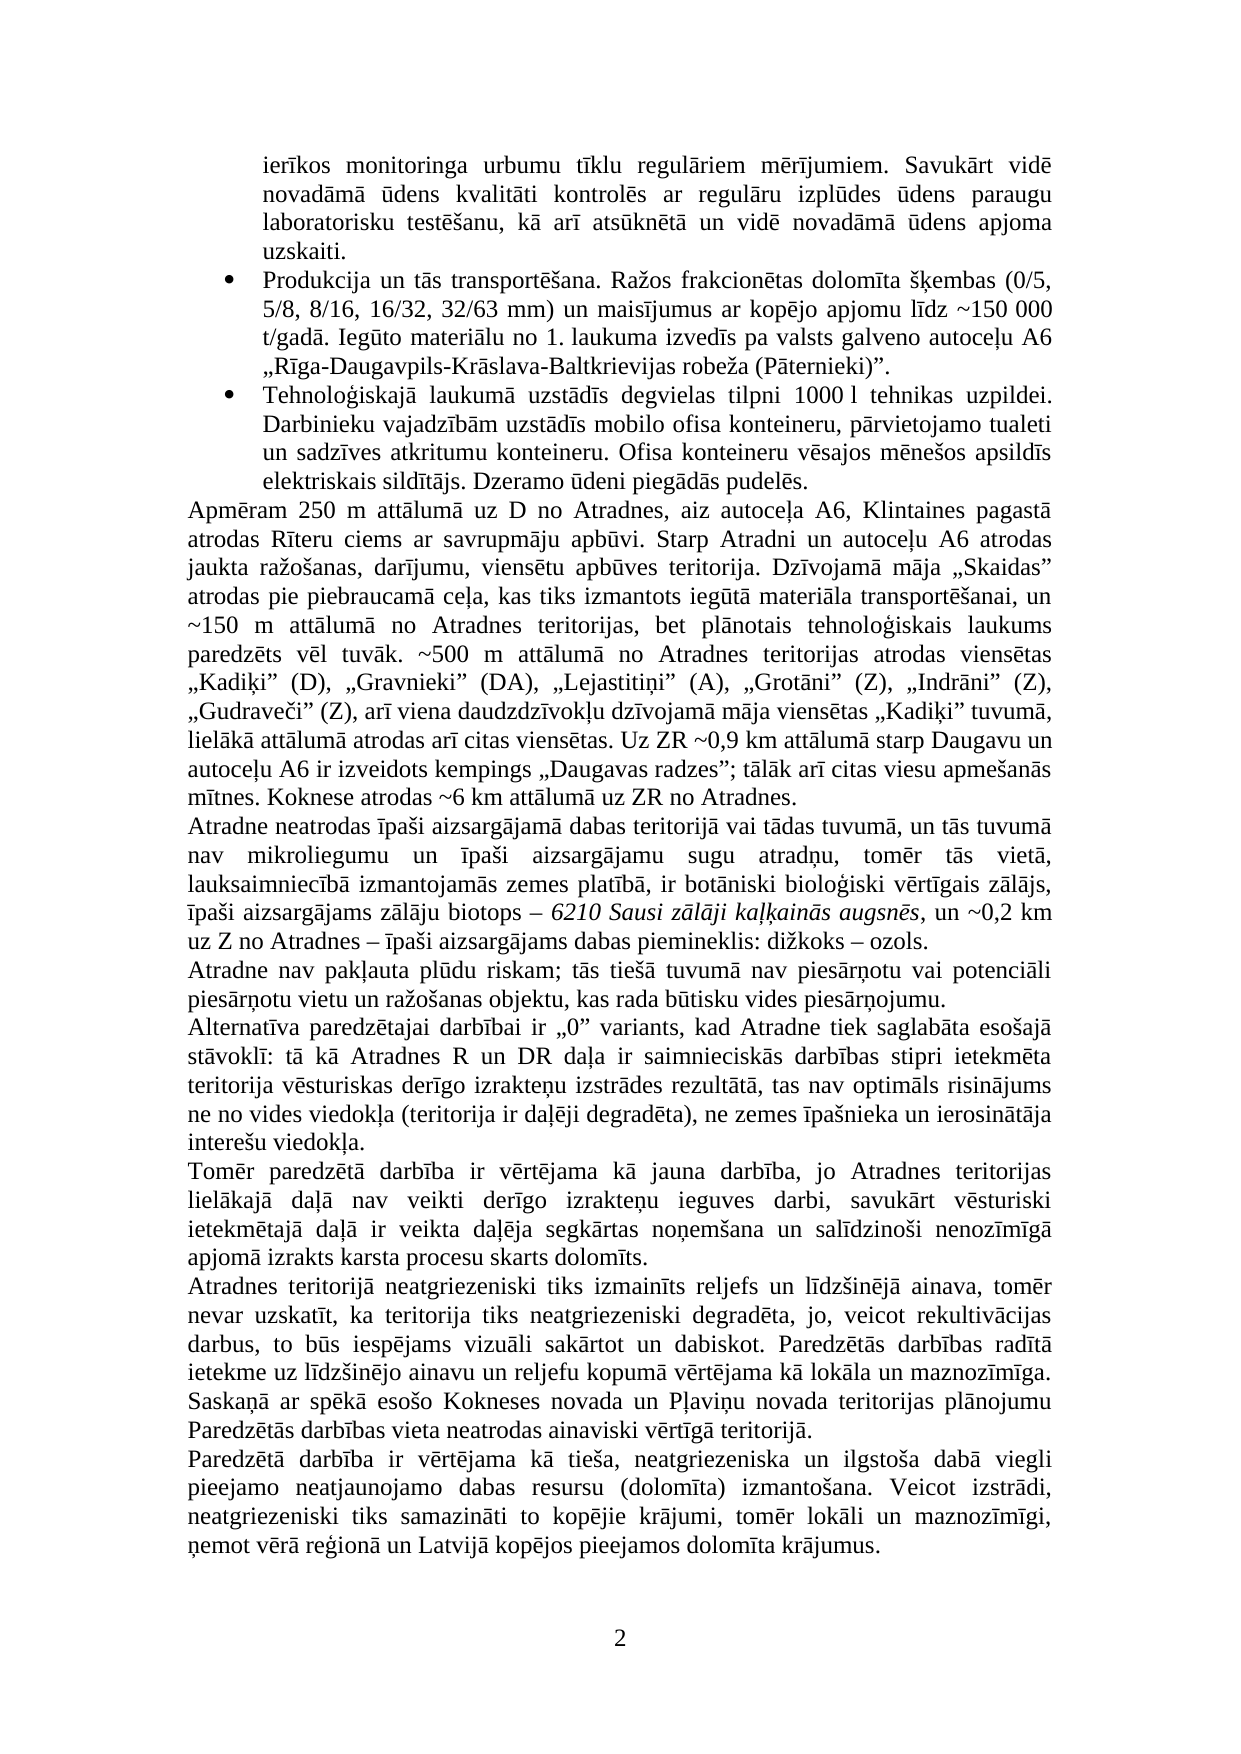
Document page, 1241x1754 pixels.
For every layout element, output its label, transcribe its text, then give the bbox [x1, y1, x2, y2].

text Apmēram 250 m attālumā uz D no Atradnes, aiz autoceļa A6, Klintaines pagastā atrodas Rīteru ciems ar savrupmāju apbūvi. Starp Atradni un autoceļu A6 atrodas jaukta ražošanas, darījumu, viensētu apbūves teritorija. Dzīvojamā māja „Skaidas” atrodas pie piebraucamā ceļa, kas tiks izmantots iegūtā materiāla transportēšanai, un ~150 m attālumā no Atradnes teritorijas, bet plānotais tehnoloģiskais laukums paredzēts vēl tuvāk. ~500 m attālumā no Atradnes teritorijas atrodas viensētas „Kadiķi” (D), „Gravnieki” (DA), „Lejastitiņi” (A), „Grotāni” (Z), „Indrāni” (Z), „Gudraveči” (Z), arī viena daudzdzīvokļu dzīvojamā māja viensētas „Kadiķi” tuvumā, lielākā attālumā atrodas arī citas viensētas. Uz ZR ~0,9 km attālumā starp Daugavu un autoceļu A6 ir izveidots kempings „Daugavas radzes”; tālāk arī citas viesu apmešanās mītnes. Koknese atrodas ~6 km attālumā uz ZR no Atradnes. [187, 495, 1053, 811]
text Alternatīva paredzētajai darbībai ir „0” variants, kad Atradne tiek saglabāta esošajā stāvoklī: tā kā Atradnes R un DR daļa ir saimnieciskās darbības stipri ietekmēta teritorija vēsturiskas derīgo izrakteņu izstrādes rezultātā, tas nav optimāls risinājums ne no vides viedokļa (teritorija ir daļēji degradēta), ne zemes īpašnieka un ierosinātāja interešu viedokļa. [187, 1012, 1053, 1156]
list Tehnoloģiskajā laukumā uzstādīs degvielas tilpni 1000 l tehnikas uzpildei. Darbinieku vajadzībām uzstādīs mobilo ofisa konteineru, pārvietojamo tualeti un sadzīves atkritumu konteineru. Ofisa konteineru vēsajos mēnešos apsildīs elektriskais sildītājs. Dzeramo ūdeni piegādās pudelēs. [225, 380, 1053, 495]
list Produkcija un tās transportēšana. Ražos frakcionētas dolomīta šķembas (0/5, 5/8, 8/16, 16/32, 32/63 mm) un maisījumus ar kopējo apjomu līdz ~150 000 t/gadā. Iegūto materiālu no 1. laukuma izvedīs pa valsts galveno autoceļu A6 „Rīga-Daugavpils-Krāslava-Baltkrievijas robeža (Pāternieki)”. [225, 265, 1053, 380]
text Atradne nav pakļauta plūdu riskam; tās tiešā tuvumā nav piesārņotu vai potenciāli piesārņotu vietu un ražošanas objektu, kas rada būtisku vides piesārņojumu. [187, 955, 1053, 1012]
text Tomēr paredzētā darbība ir vērtējama kā jauna darbība, jo Atradnes teritorijas lielākajā daļā nav veikti derīgo izrakteņu ieguves darbi, savukārt vēsturiski ietekmētajā daļā ir veikta daļēja segkārtas noņemšana un salīdzinoši nenozīmīgā apjomā izrakts karsta procesu skarts dolomīts. [187, 1156, 1053, 1271]
text Atradnes teritorijā neatgriezeniski tiks izmainīts reljefs un līdzšinējā ainava, tomēr nevar uzskatīt, ka teritorija tiks neatgriezeniski degradēta, jo, veicot rekultivācijas darbus, to būs iespējams vizuāli sakārtot un dabiskot. Paredzētās darbības radītā ietekme uz līdzšinējo ainavu un reljefu kopumā vērtējama kā lokāla un maznozīmīga. Saskaņā ar spēkā esošo Kokneses novada un Pļaviņu novada teritorijas plānojumu Paredzētās darbības vieta neatrodas ainaviski vērtīgā teritorijā. [187, 1271, 1053, 1444]
text Paredzētā darbība ir vērtējama kā tieša, neatgriezeniska un ilgstoša dabā viegli pieejamo neatjaunojamo dabas resursu (dolomīta) izmantošana. Veicot izstrādi, neatgriezeniski tiks samazināti to kopējie krājumi, tomēr lokāli un maznozīmīgi, ņemot vērā reģionā un Latvijā kopējos pieejamos dolomīta krājumus. [187, 1444, 1053, 1559]
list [225, 150, 1053, 265]
text Atradne neatrodas īpaši aizsargājamā dabas teritorijā vai tādas tuvumā, un tās tuvumā nav mikroliegumu un īpaši aizsargājamu sugu atradņu, tomēr tās vietā, lauksaimniecībā izmantojamās zemes platībā, ir botāniski bioloģiski vērtīgais zālājs, īpaši aizsargājams zālāju biotops – 6210 Sausi zālāji kaļķainās augsnēs, un ~0,2 km uz Z no Atradnes – īpaši aizsargājams dabas piemineklis: dižkoks – ozols. [187, 811, 1053, 955]
